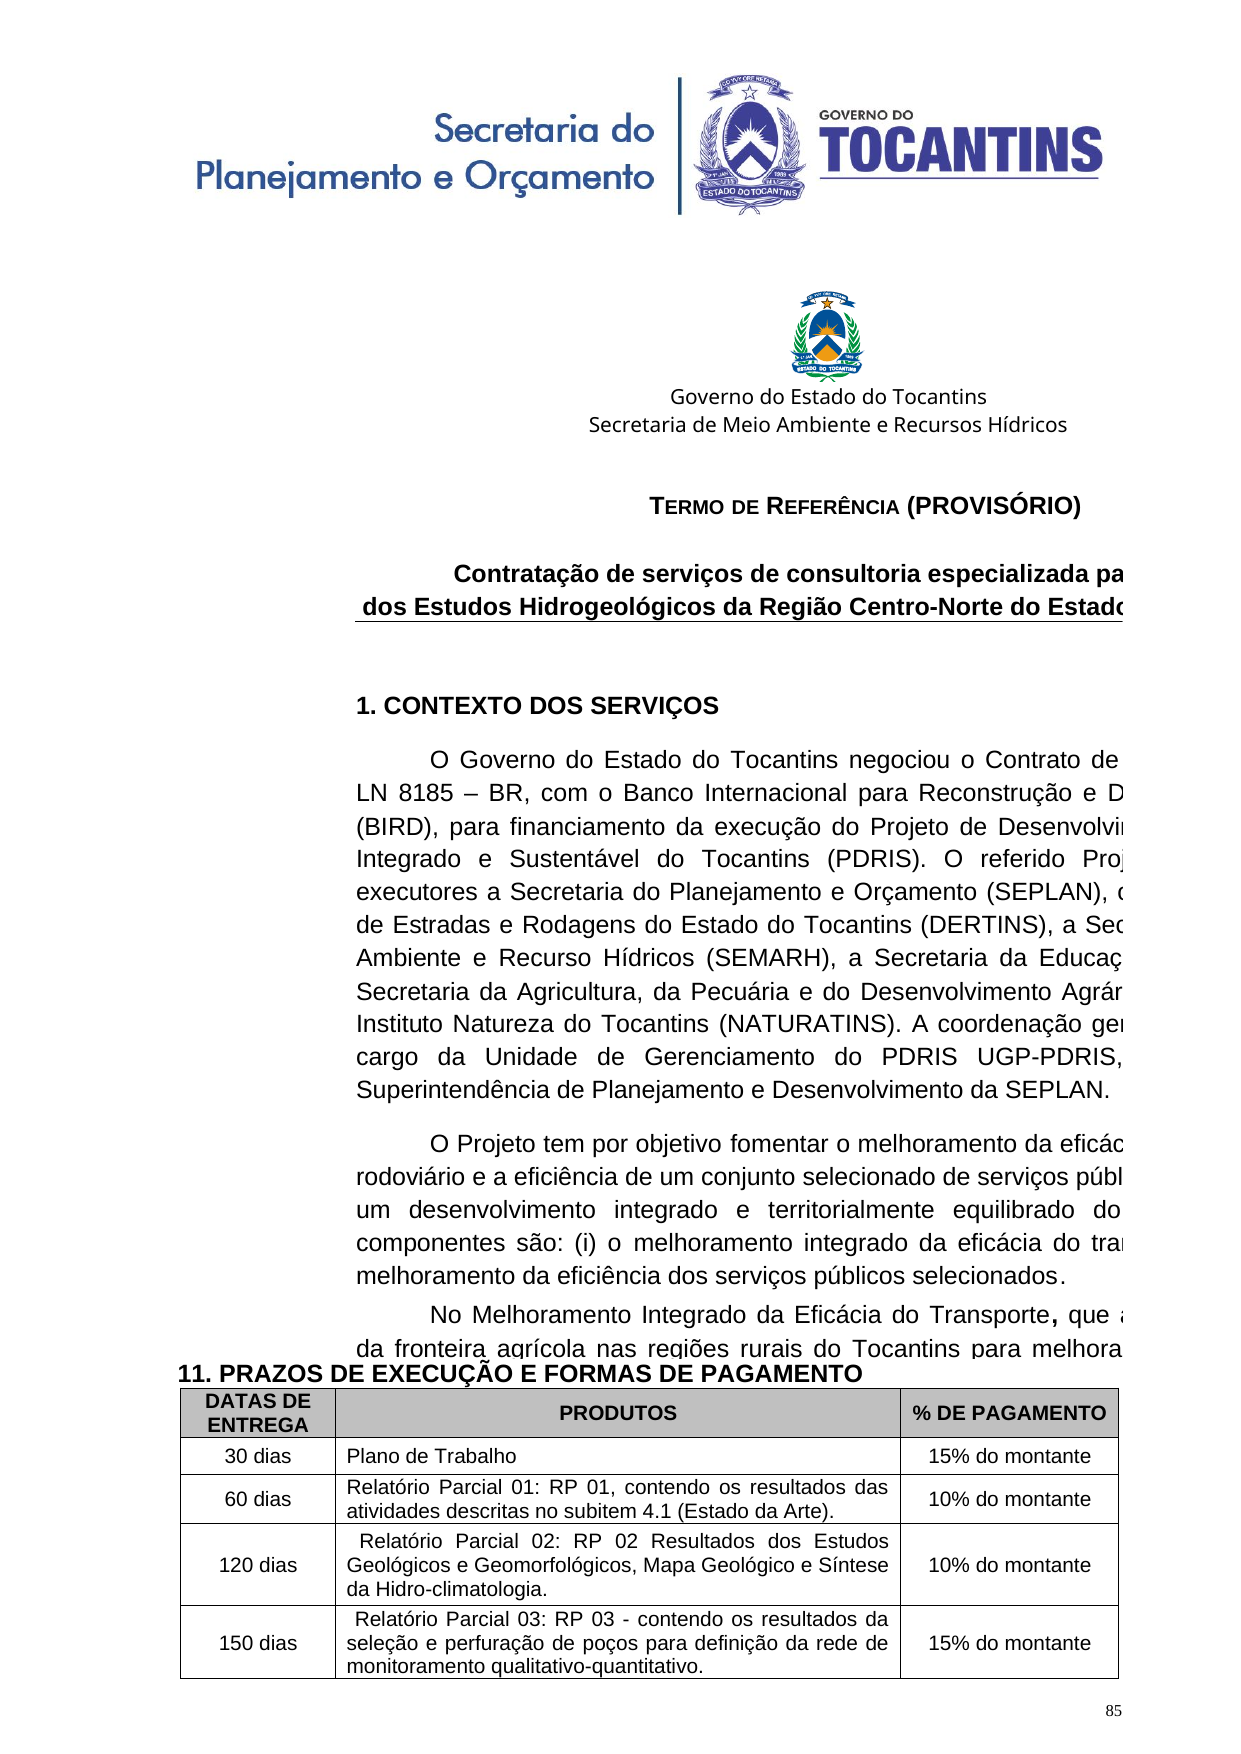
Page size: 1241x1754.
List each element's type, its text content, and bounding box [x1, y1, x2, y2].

table_cell 60 dias [181, 1475, 335, 1522]
table_cell 15% do montante [901, 1606, 1118, 1678]
table_cell 10% do montante [901, 1524, 1118, 1605]
table_cell Relatório Parcial 02: RP 02 Resultados dos Estudos Geológicos e Geomorfológicos, Mapa Geológico e Síntese da Hidro-climatologia. [336, 1524, 900, 1605]
text 11. PRAZOS DE EXECUÇÃO E FORMAS DE PAGAMENTO [177, 1359, 1122, 1388]
picture [192, 73, 1107, 218]
table_cell 120 dias [181, 1524, 335, 1605]
table_cell Plano de Trabalho [336, 1438, 900, 1473]
table_header % DE PAGAMENTO [901, 1389, 1118, 1437]
table_cell Relatório Parcial 01: RP 01, contendo os resultados das atividades descritas no subitem 4.1 (Estado da Arte). [336, 1475, 900, 1522]
table_cell 150 dias [181, 1606, 335, 1678]
table_header PRODUTOS [336, 1389, 900, 1437]
table_cell 30 dias [181, 1438, 335, 1473]
table_header DATAS DE ENTREGA [181, 1389, 335, 1437]
table_cell 10% do montante [901, 1475, 1118, 1522]
table_cell 15% do montante [901, 1438, 1118, 1473]
table_cell Relatório Parcial 03: RP 03 - contendo os resultados da seleção e perfuração de poços para definição da rede de monitoramento qualitativo-quantitativo. [336, 1606, 900, 1678]
